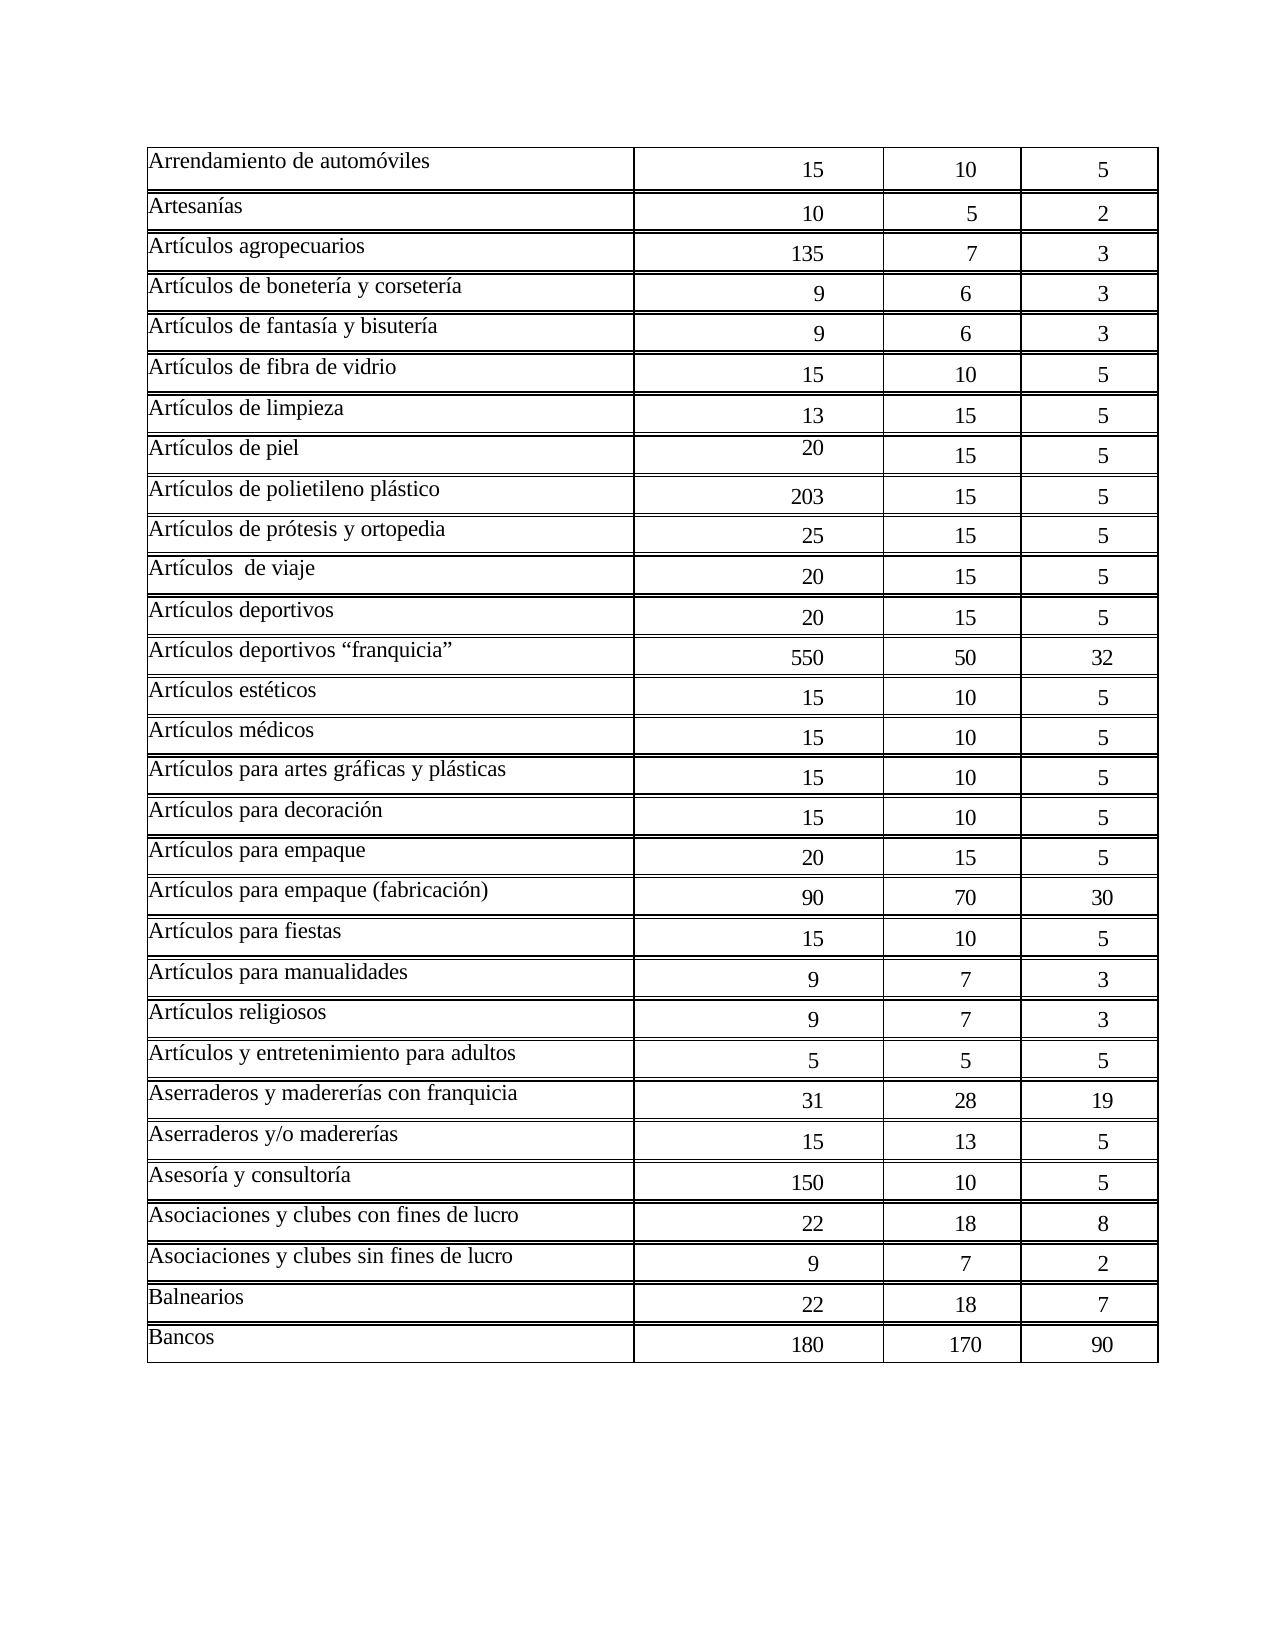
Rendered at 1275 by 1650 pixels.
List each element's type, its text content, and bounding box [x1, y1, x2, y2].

table_cell 20 [635, 598, 883, 634]
table_cell Artículos y entretenimiento para adultos [148, 1041, 633, 1077]
table_cell Artículos agropecuarios [148, 234, 633, 270]
table_cell 7 [884, 234, 1020, 270]
table_cell Aserraderos y madererías con franquicia [148, 1082, 633, 1117]
table_cell 3 [1022, 1001, 1157, 1036]
table_cell Bancos [148, 1326, 633, 1362]
table_cell 10 [884, 718, 1020, 753]
table_cell Artesanías [148, 194, 633, 229]
table_cell Asociaciones y clubes con fines de lucro [148, 1204, 633, 1240]
table_cell 13 [884, 1122, 1020, 1158]
table_cell 32 [1022, 638, 1157, 673]
table_cell 15 [635, 758, 883, 793]
table_cell 203 [635, 477, 883, 513]
table_cell Artículos para manualidades [148, 960, 633, 996]
table_cell 5 [1022, 798, 1157, 834]
table_cell Artículos de prótesis y ortopedia [148, 517, 633, 552]
table_cell 150 [635, 1163, 883, 1199]
table_cell 90 [635, 878, 883, 914]
table_header 10 [884, 148, 1020, 189]
table_cell Artículos para empaque [148, 839, 633, 874]
table_cell 15 [884, 477, 1020, 513]
table_cell 15 [884, 598, 1020, 634]
table_cell 5 [884, 194, 1020, 229]
table_cell 13 [635, 396, 883, 432]
table_cell 5 [1022, 718, 1157, 753]
table_cell 15 [635, 919, 883, 955]
table_cell 90 [1022, 1326, 1157, 1362]
table_cell 3 [1022, 275, 1157, 310]
table_cell 6 [884, 275, 1020, 310]
table_cell Artículos de viaje [148, 557, 633, 593]
table_cell Artículos médicos [148, 718, 633, 753]
table_cell Artículos de polietileno plástico [148, 477, 633, 513]
table_cell 9 [635, 315, 883, 350]
table_cell 25 [635, 517, 883, 552]
table_cell Artículos religiosos [148, 1001, 633, 1036]
table_cell 7 [1022, 1285, 1157, 1321]
table_cell Artículos para artes gráficas y plásticas [148, 758, 633, 793]
table_cell 15 [884, 396, 1020, 432]
table_cell 30 [1022, 878, 1157, 914]
table_cell 18 [884, 1285, 1020, 1321]
table_cell Artículos para empaque (fabricación) [148, 878, 633, 914]
table_cell 5 [1022, 1122, 1157, 1158]
table_cell 170 [884, 1326, 1020, 1362]
table_cell Artículos de fibra de vidrio [148, 355, 633, 391]
table_cell 5 [884, 1041, 1020, 1077]
table_cell 10 [884, 678, 1020, 714]
table_cell 15 [884, 839, 1020, 874]
table_cell 135 [635, 234, 883, 270]
table_cell 5 [1022, 1163, 1157, 1199]
table_cell 5 [1022, 1041, 1157, 1077]
table_cell 7 [884, 1245, 1020, 1280]
table_cell Artículos deportivos “franquicia” [148, 638, 633, 673]
table_cell 28 [884, 1082, 1020, 1117]
table_cell Artículos deportivos [148, 598, 633, 634]
table_cell 180 [635, 1326, 883, 1362]
table_cell 9 [635, 275, 883, 310]
table_cell Artículos de bonetería y corsetería [148, 275, 633, 310]
table_cell Artículos de limpieza [148, 396, 633, 432]
table_cell Artículos para decoración [148, 798, 633, 834]
table_header Arrendamiento de automóviles [148, 148, 633, 189]
table_cell 5 [1022, 477, 1157, 513]
table_cell 10 [884, 355, 1020, 391]
table_cell Artículos para fiestas [148, 919, 633, 955]
table_cell 10 [884, 1163, 1020, 1199]
table_cell 15 [635, 355, 883, 391]
table_cell 5 [1022, 355, 1157, 391]
table_cell 10 [884, 758, 1020, 793]
table_cell 20 [635, 437, 883, 472]
table_header 15 [635, 148, 883, 189]
table_cell 2 [1022, 1245, 1157, 1280]
table_cell 20 [635, 557, 883, 593]
table_cell Asesoría y consultoría [148, 1163, 633, 1199]
table_cell 22 [635, 1285, 883, 1321]
table_cell 9 [635, 1001, 883, 1036]
table_cell 15 [635, 1122, 883, 1158]
table_cell 2 [1022, 194, 1157, 229]
table_cell 5 [1022, 839, 1157, 874]
table_cell Aserraderos y/o madererías [148, 1122, 633, 1158]
table_cell Artículos estéticos [148, 678, 633, 714]
table_cell 550 [635, 638, 883, 673]
table_cell 9 [635, 960, 883, 996]
table_cell 5 [1022, 557, 1157, 593]
table_cell Asociaciones y clubes sin fines de lucro [148, 1245, 633, 1280]
table_cell Artículos de fantasía y bisutería [148, 315, 633, 350]
table_cell 5 [635, 1041, 883, 1077]
table_cell 7 [884, 960, 1020, 996]
table_cell 7 [884, 1001, 1020, 1036]
table_cell 5 [1022, 598, 1157, 634]
table_cell 10 [635, 194, 883, 229]
table_cell 20 [635, 839, 883, 874]
table_cell 5 [1022, 517, 1157, 552]
table_cell 70 [884, 878, 1020, 914]
table_cell 31 [635, 1082, 883, 1117]
table_cell 15 [635, 678, 883, 714]
table_cell 5 [1022, 758, 1157, 793]
table_cell 5 [1022, 437, 1157, 472]
table_cell 5 [1022, 396, 1157, 432]
table_cell 8 [1022, 1204, 1157, 1240]
table_cell Artículos de piel [148, 437, 633, 472]
table_cell 6 [884, 315, 1020, 350]
table_cell 19 [1022, 1082, 1157, 1117]
table_cell Balnearios [148, 1285, 633, 1321]
table_cell 50 [884, 638, 1020, 673]
table_cell 15 [635, 798, 883, 834]
table_cell 10 [884, 919, 1020, 955]
table_cell 15 [635, 718, 883, 753]
table_cell 3 [1022, 315, 1157, 350]
table_cell 22 [635, 1204, 883, 1240]
table_cell 18 [884, 1204, 1020, 1240]
table_cell 3 [1022, 960, 1157, 996]
table_cell 15 [884, 437, 1020, 472]
table_cell 3 [1022, 234, 1157, 270]
table_cell 10 [884, 798, 1020, 834]
table_cell 5 [1022, 678, 1157, 714]
table_cell 9 [635, 1245, 883, 1280]
table_header 5 [1022, 148, 1157, 189]
table_cell 15 [884, 557, 1020, 593]
table_cell 15 [884, 517, 1020, 552]
table_cell 5 [1022, 919, 1157, 955]
